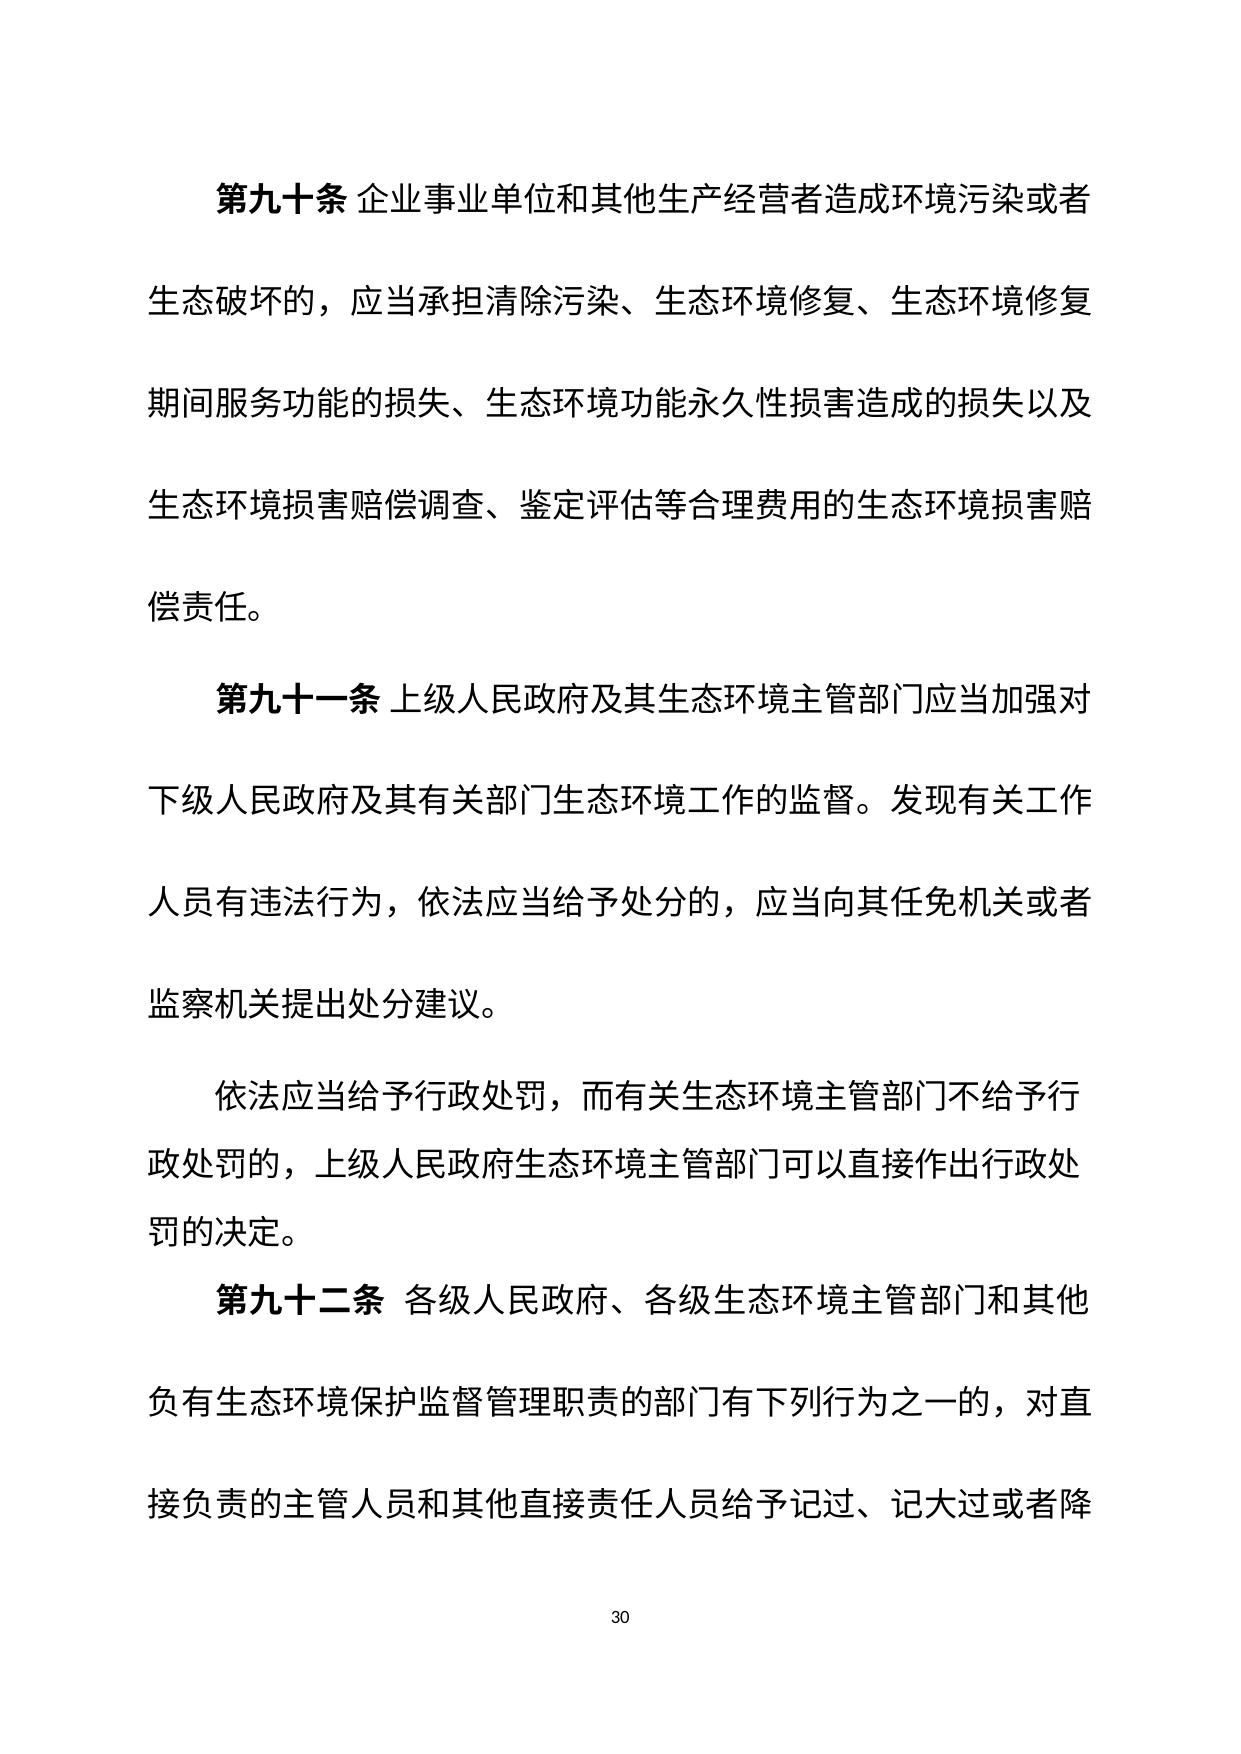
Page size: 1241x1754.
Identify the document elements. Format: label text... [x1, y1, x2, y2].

text 第九十条 企业事业单位和其他生产经营者造成环境污染或者生态破坏的，应当承担清除污染、生态环境修复、生态环境修复期间服务功能的损失、生态环境功能永久性损害造成的损失以及生态环境损害赔偿调查、鉴定评估等合理费用的生态环境损害赔偿责任。 [148, 163, 1092, 638]
text 依法应当给予行政处罚，而有关生态环境主管部门不给予行政处罚的，上级人民政府生态环境主管部门可以直接作出行政处罚的决定。 [148, 1060, 1092, 1264]
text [148, 1264, 1092, 1536]
text 第九十一条 上级人民政府及其生态环境主管部门应当加强对下级人民政府及其有关部门生态环境工作的监督。发现有关工作人员有违法行为，依法应当给予处分的，应当向其任免机关或者监察机关提出处分建议。 [148, 663, 1092, 1036]
